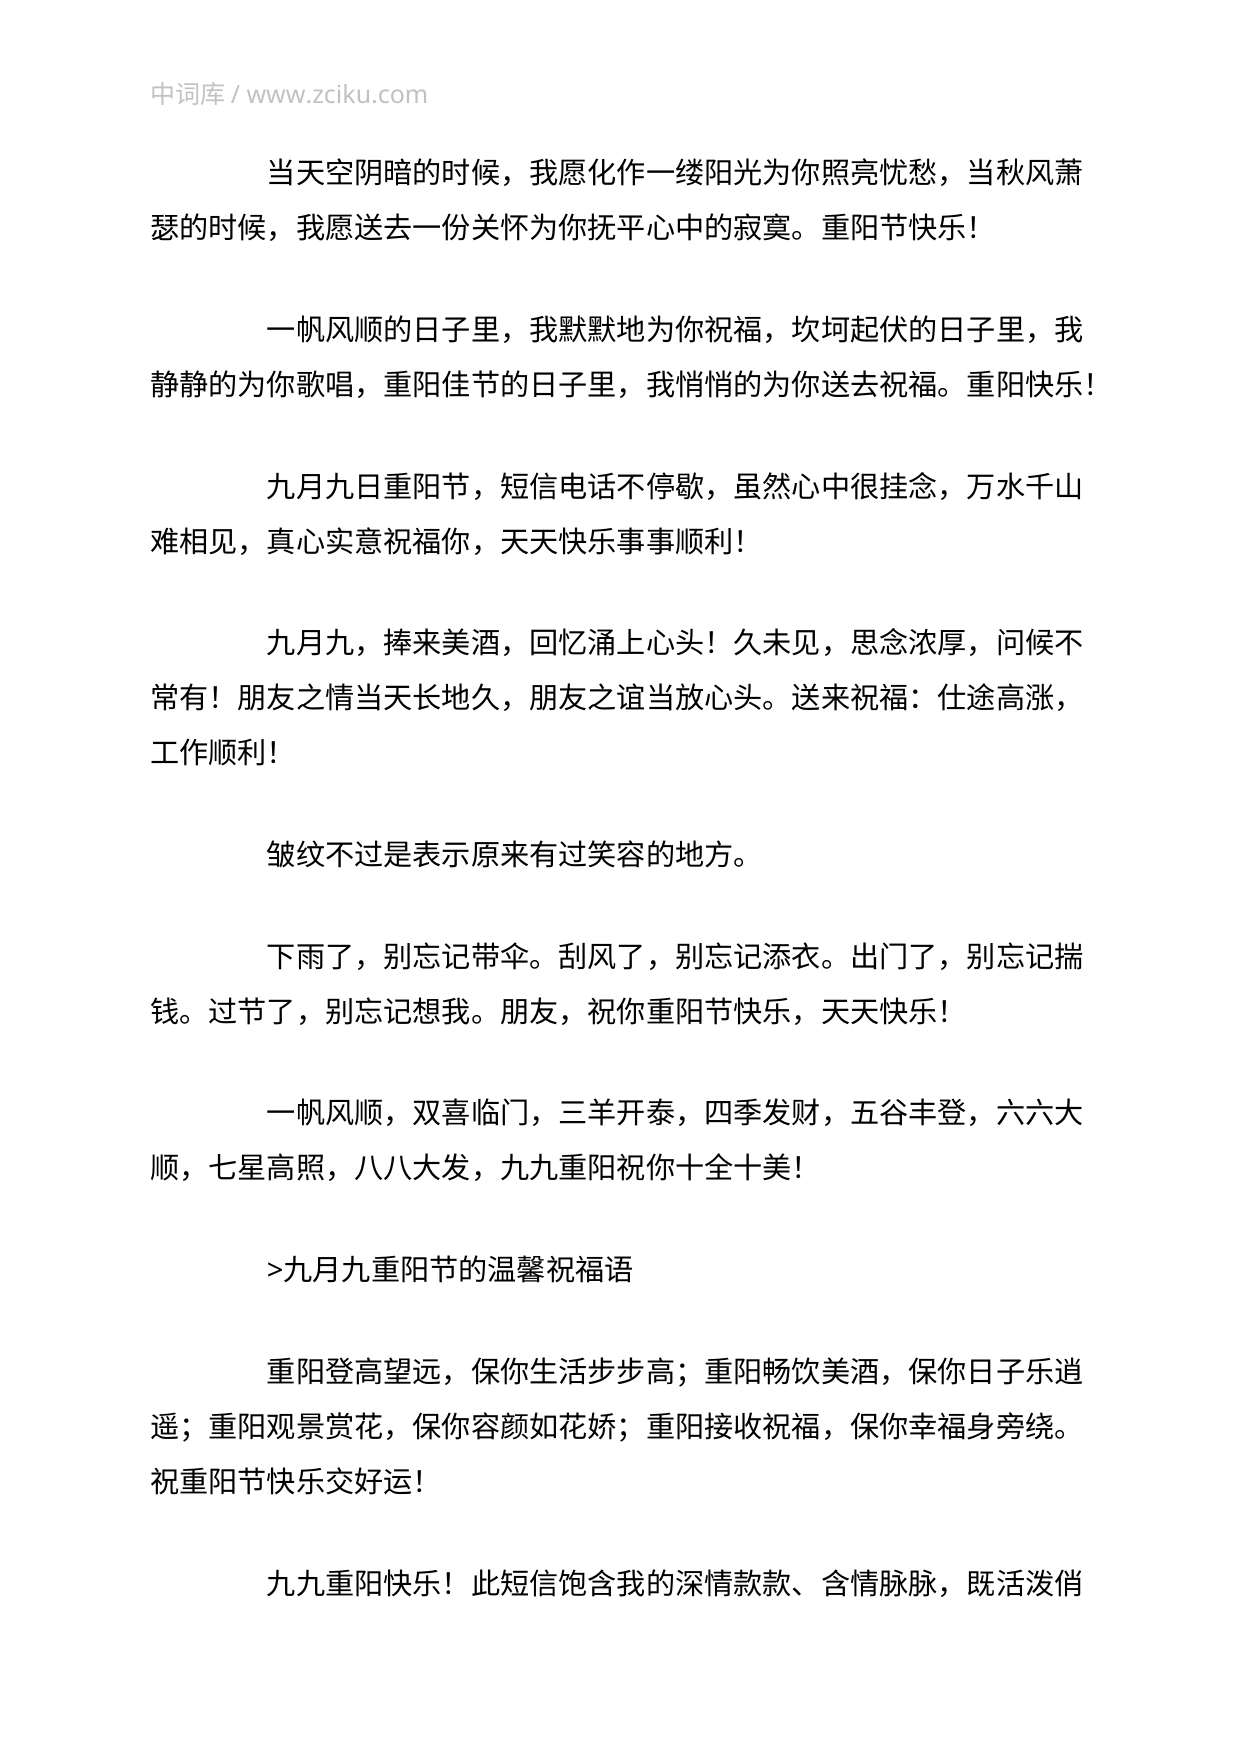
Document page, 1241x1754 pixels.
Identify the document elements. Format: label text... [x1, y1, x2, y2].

text >九月九重阳节的温馨祝福语 [150, 1247, 1090, 1289]
text 九月九日重阳节，短信电话不停歇，虽然心中很挂念，万水千山难相见，真心实意祝福你，天天快乐事事顺利！ [150, 463, 1090, 561]
text 一帆风顺的日子里，我默默地为你祝福，坎坷起伏的日子里，我静静的为你歌唱，重阳佳节的日子里，我悄悄的为你送去祝福。重阳快乐！ [150, 307, 1090, 404]
text 皱纹不过是表示原来有过笑容的地方。 [150, 832, 1090, 874]
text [150, 1560, 1090, 1602]
text 下雨了，别忘记带伞。刮风了，别忘记添衣。出门了，别忘记揣钱。过节了，别忘记想我。朋友，祝你重阳节快乐，天天快乐！ [150, 933, 1090, 1031]
text 九月九，捧来美酒，回忆涌上心头！久未见，思念浓厚，问候不常有！朋友之情当天长地久，朋友之谊当放心头。送来祝福：仕途高涨，工作顺利！ [150, 620, 1090, 772]
text 重阳登高望远，保你生活步步高；重阳畅饮美酒，保你日子乐逍遥；重阳观景赏花，保你容颜如花娇；重阳接收祝福，保你幸福身旁绕。祝重阳节快乐交好运！ [150, 1349, 1090, 1501]
text 一帆风顺，双喜临门，三羊开泰，四季发财，五谷丰登，六六大顺，七星高照，八八大发，九九重阳祝你十全十美！ [150, 1090, 1090, 1187]
text 当天空阴暗的时候，我愿化作一缕阳光为你照亮忧愁，当秋风萧瑟的时候，我愿送去一份关怀为你抚平心中的寂寞。重阳节快乐！ [150, 150, 1090, 247]
